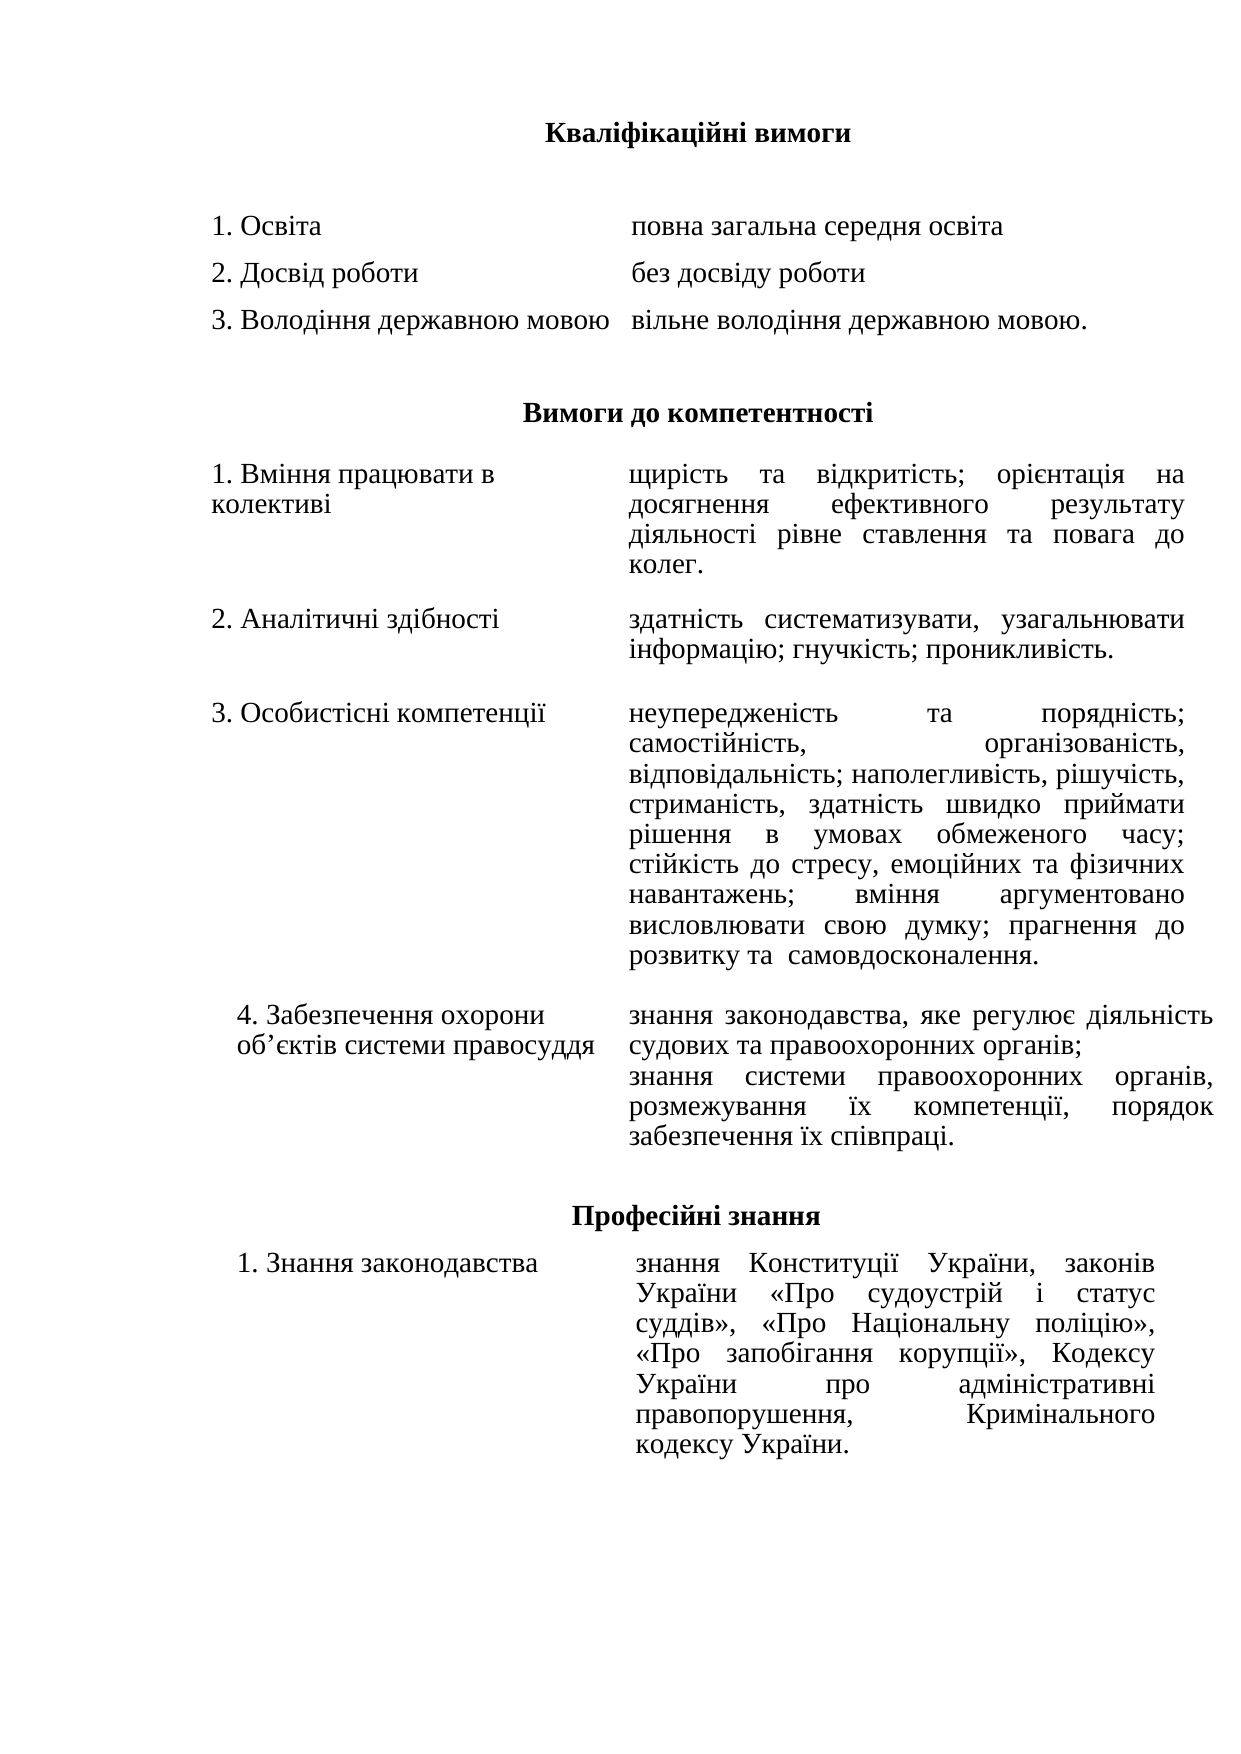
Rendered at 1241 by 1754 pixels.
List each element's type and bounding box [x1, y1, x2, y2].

table_header [189, 118, 1236, 1636]
